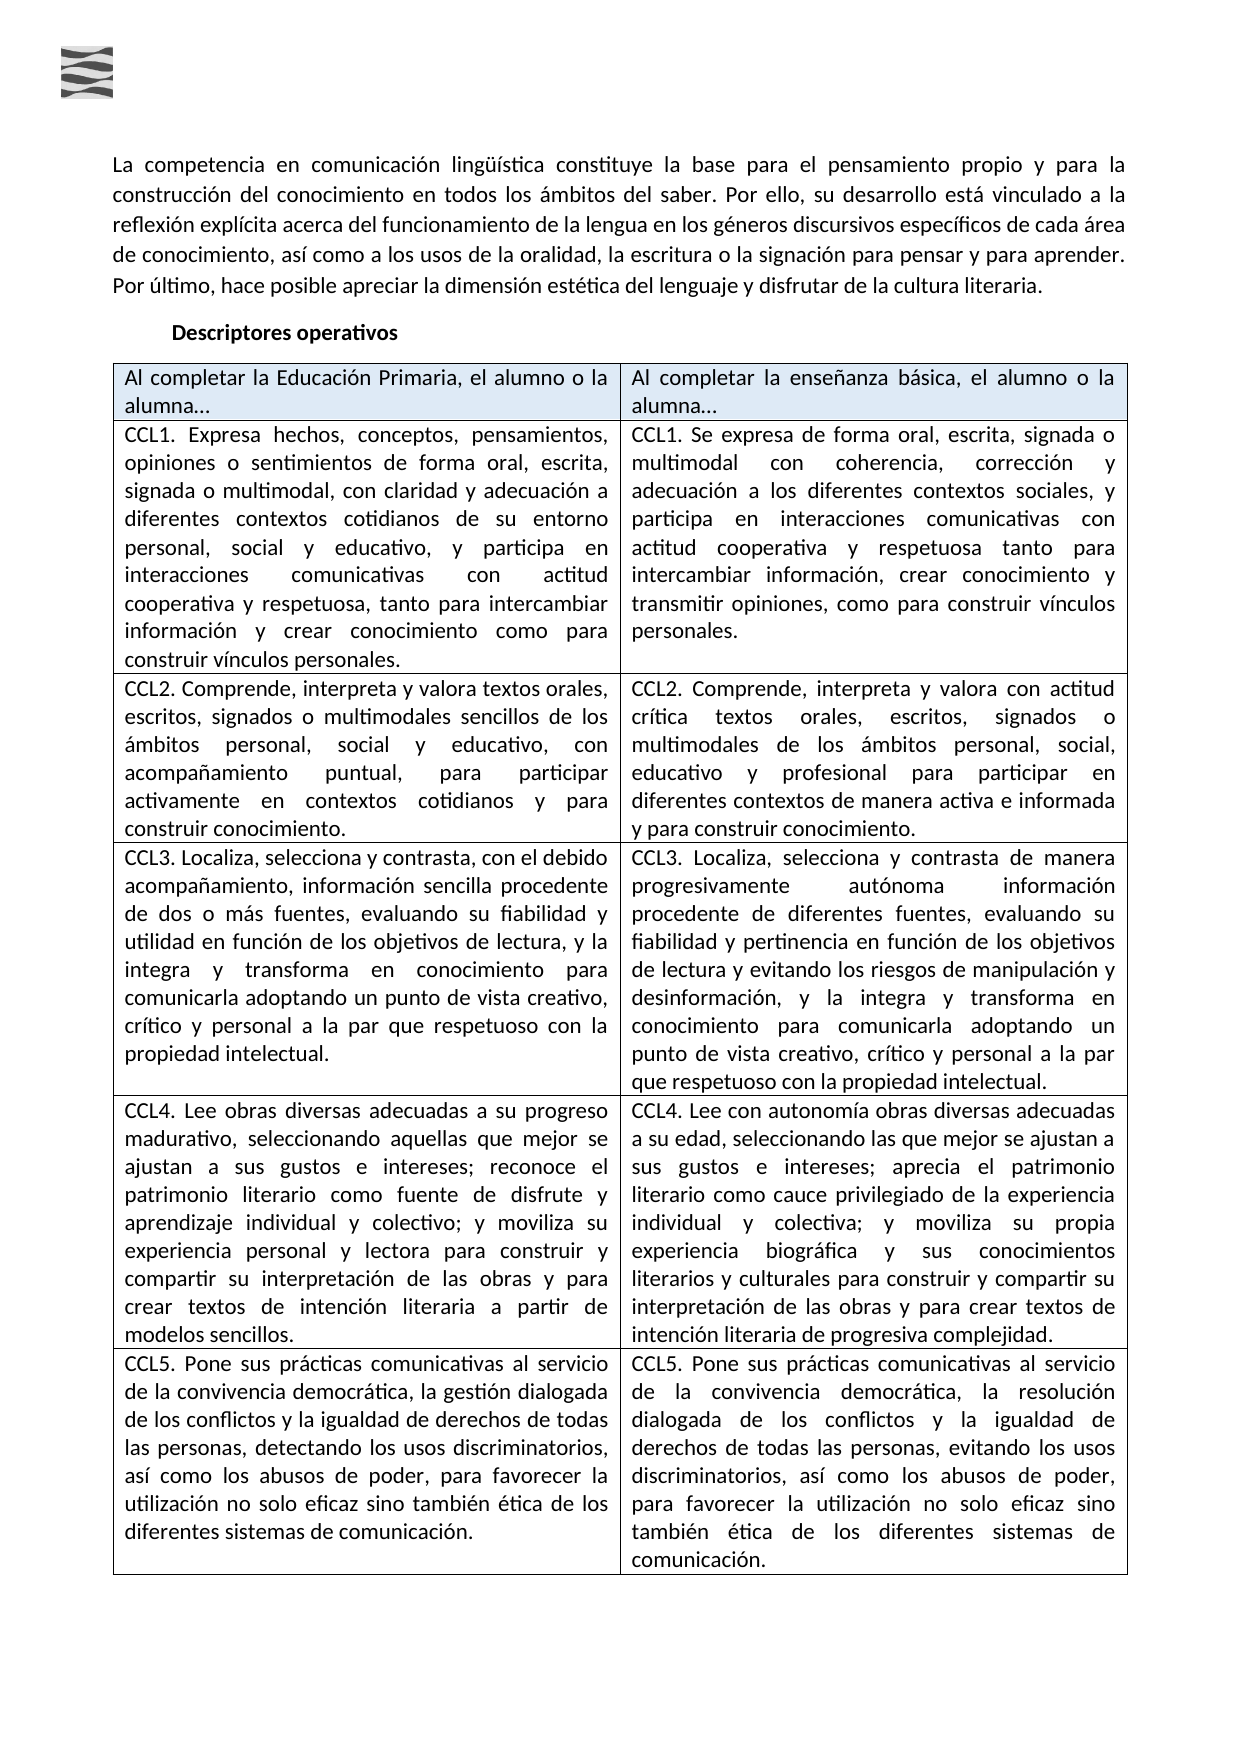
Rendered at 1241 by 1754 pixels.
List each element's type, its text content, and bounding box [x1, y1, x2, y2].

table_cell CCL4. Lee con autonomía obras diversas adecuadas a su edad, seleccionando las que mejor se ajustan a sus gustos e intereses; aprecia el patrimonio literario como cauce privilegiado de la experiencia individual y colectiva; y moviliza su propia experiencia biográfica y sus conocimientos literarios y culturales para construir y compartir su interpretación de las obras y para crear textos de intención literaria de progresiva complejidad. [621, 1096, 1127, 1348]
table_cell CCL5. Pone sus prácticas comunicativas al servicio de la convivencia democrática, la gestión dialogada de los conflictos y la igualdad de derechos de todas las personas, detectando los usos discriminatorios, así como los abusos de poder, para favorecer la utilización no solo eficaz sino también ética de los diferentes sistemas de comunicación. [114, 1349, 620, 1573]
table_cell CCL5. Pone sus prácticas comunicativas al servicio de la convivencia democrática, la resolución dialogada de los conflictos y la igualdad de derechos de todas las personas, evitando los usos discriminatorios, así como los abusos de poder, para favorecer la utilización no solo eficaz sino también ética de los diferentes sistemas de comunicación. [621, 1349, 1127, 1573]
subtitle Descriptores operativos [172, 318, 1128, 346]
table_cell CCL1. Se expresa de forma oral, escrita, signada o multimodal con coherencia, corrección y adecuación a los diferentes contextos sociales, y participa en interacciones comunicativas con actitud cooperativa y respetuosa tanto para intercambiar información, crear conocimiento y transmitir opiniones, como para construir vínculos personales. [621, 421, 1127, 673]
table_header Al completar la enseñanza básica, el alumno o la alumna… [621, 364, 1127, 419]
table_cell CCL2. Comprende, interpreta y valora con actitud crítica textos orales, escritos, signados o multimodales de los ámbitos personal, social, educativo y profesional para participar en diferentes contextos de manera activa e informada y para construir conocimiento. [621, 674, 1127, 842]
table_cell CCL3. Localiza, selecciona y contrasta, con el debido acompañamiento, información sencilla procedente de dos o más fuentes, evaluando su fiabilidad y utilidad en función de los objetivos de lectura, y la integra y transforma en conocimiento para comunicarla adoptando un punto de vista creativo, crítico y personal a la par que respetuoso con la propiedad intelectual. [114, 843, 620, 1095]
table_cell CCL4. Lee obras diversas adecuadas a su progreso madurativo, seleccionando aquellas que mejor se ajustan a sus gustos e intereses; reconoce el patrimonio literario como fuente de disfrute y aprendizaje individual y colectivo; y moviliza su experiencia personal y lectora para construir y compartir su interpretación de las obras y para crear textos de intención literaria a partir de modelos sencillos. [114, 1096, 620, 1348]
table_cell CCL1. Expresa hechos, conceptos, pensamientos, opiniones o sentimientos de forma oral, escrita, signada o multimodal, con claridad y adecuación a diferentes contextos cotidianos de su entorno personal, social y educativo, y participa en interacciones comunicativas con actitud cooperativa y respetuosa, tanto para intercambiar información y crear conocimiento como para construir vínculos personales. [114, 421, 620, 673]
text La competencia en comunicación lingüística constituye la base para el pensamiento propio y para la construcción del conocimiento en todos los ámbitos del saber. Por ello, su desarrollo está vinculado a la reflexión explícita acerca del funcionamiento de la lengua en los géneros discursivos específicos de cada área de conocimiento, así como a los usos de la oralidad, la escritura o la signación para pensar y para aprender. Por último, hace posible apreciar la dimensión estética del lenguaje y disfrutar de la cultura literaria. [112, 150, 1128, 299]
table_cell CCL2. Comprende, interpreta y valora textos orales, escritos, signados o multimodales sencillos de los ámbitos personal, social y educativo, con acompañamiento puntual, para participar activamente en contextos cotidianos y para construir conocimiento. [114, 674, 620, 842]
table_header Al completar la Educación Primaria, el alumno o la alumna… [114, 364, 620, 419]
table_cell CCL3. Localiza, selecciona y contrasta de manera progresivamente autónoma información procedente de diferentes fuentes, evaluando su fiabilidad y pertinencia en función de los objetivos de lectura y evitando los riesgos de manipulación y desinformación, y la integra y transforma en conocimiento para comunicarla adoptando un punto de vista creativo, crítico y personal a la par que respetuoso con la propiedad intelectual. [621, 843, 1127, 1095]
